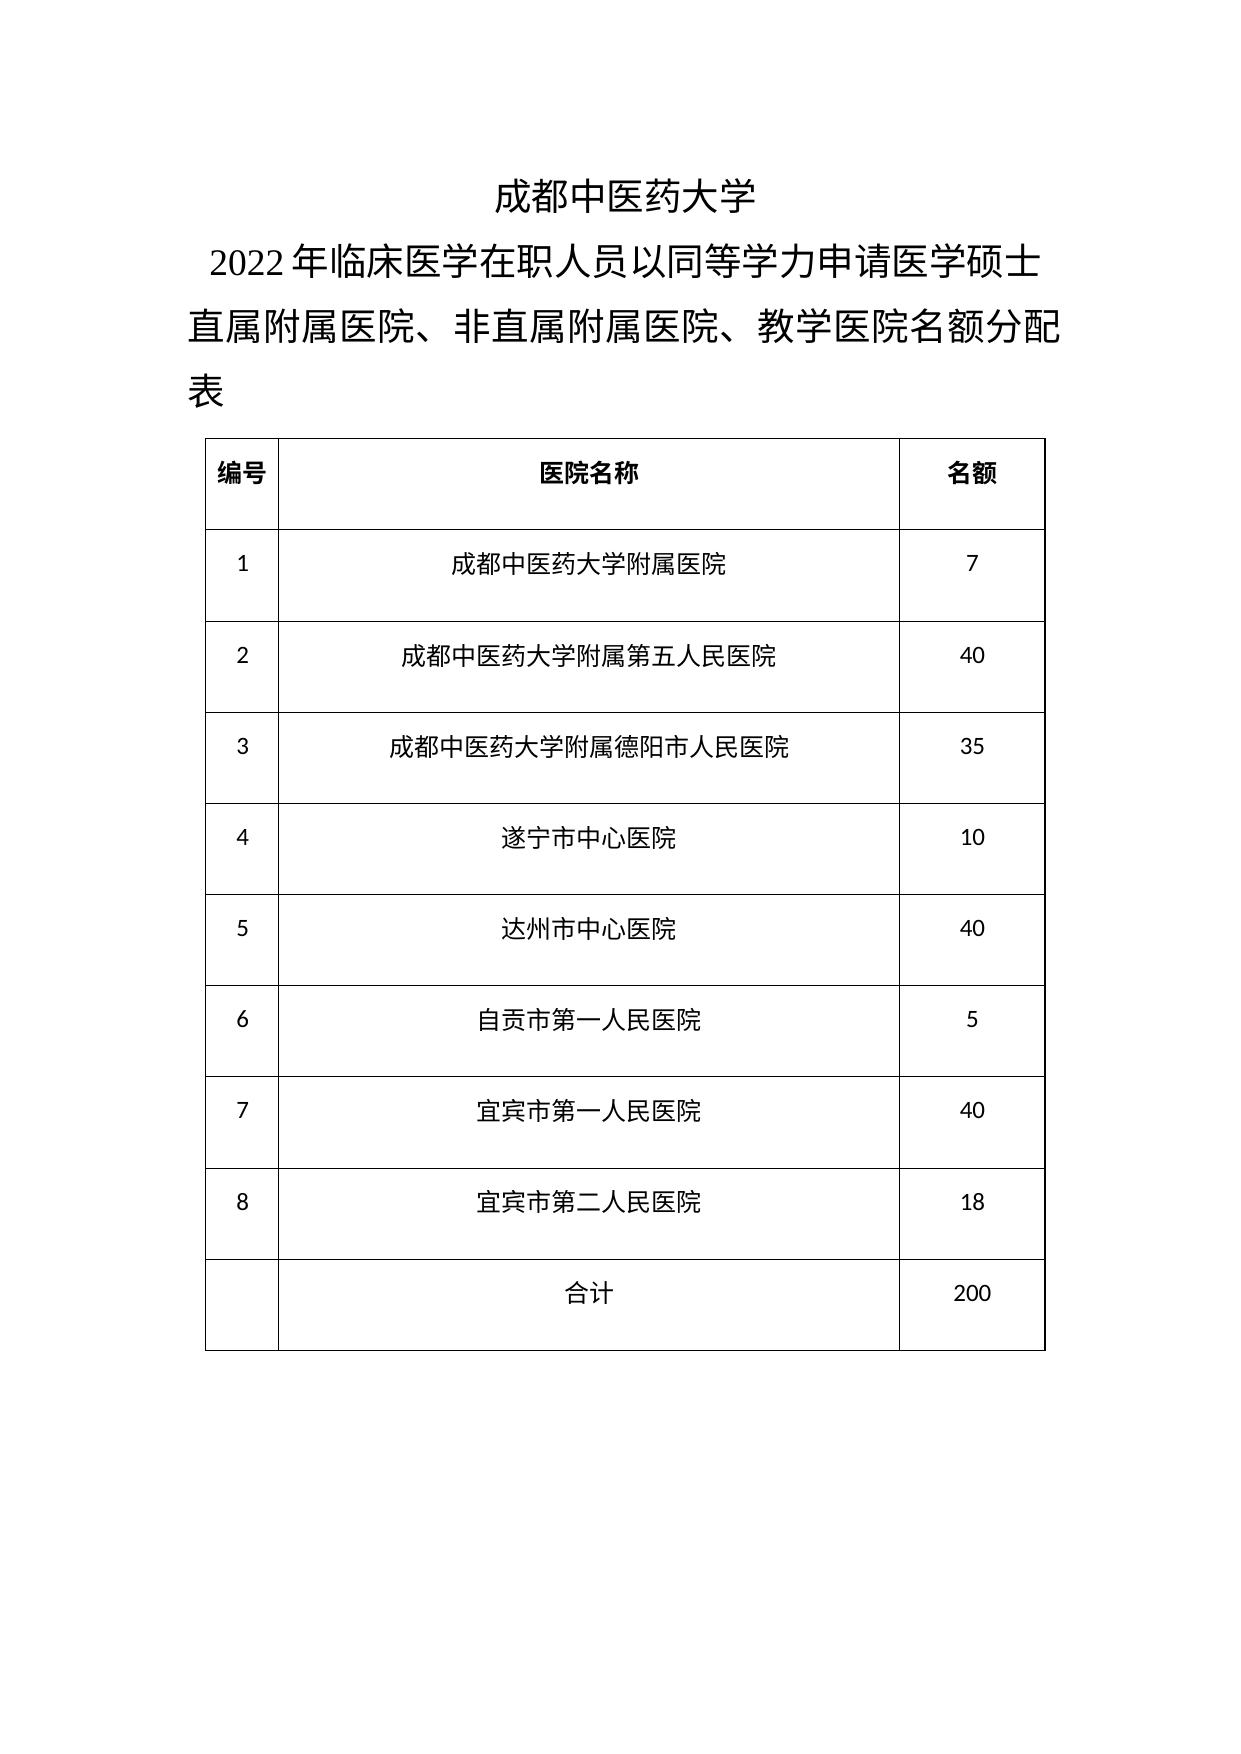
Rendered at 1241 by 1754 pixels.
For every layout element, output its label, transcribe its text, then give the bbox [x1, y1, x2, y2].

table_cell 自贡市第一人民医院 [279, 986, 899, 1076]
text 2022年临床医学在职人员以同等学力申请医学硕士 [187, 227, 1063, 292]
table_cell 成都中医药大学附属第五人民医院 [279, 622, 899, 712]
table_cell 2 [206, 622, 278, 712]
table_cell 40 [900, 895, 1044, 985]
table_cell 7 [206, 1077, 278, 1167]
table_header 医院名称 [279, 439, 899, 529]
table_cell 3 [206, 713, 278, 803]
table_cell 5 [206, 895, 278, 985]
table_cell 4 [206, 804, 278, 894]
table_cell 10 [900, 804, 1044, 894]
table_cell 35 [900, 713, 1044, 803]
table_cell 遂宁市中心医院 [279, 804, 899, 894]
table_cell 18 [900, 1169, 1044, 1258]
table_cell 宜宾市第二人民医院 [279, 1169, 899, 1258]
table_cell 成都中医药大学附属德阳市人民医院 [279, 713, 899, 803]
table_cell 5 [900, 986, 1044, 1076]
table_cell 达州市中心医院 [279, 895, 899, 985]
table_header 编号 [206, 439, 278, 529]
table_cell 6 [206, 986, 278, 1076]
table_cell 合计 [279, 1260, 899, 1350]
table_cell [206, 1260, 278, 1350]
text 直属附属医院、非直属附属医院、教学医院名额分配表 [187, 292, 1063, 422]
text 成都中医药大学 [187, 162, 1063, 227]
table_cell 宜宾市第一人民医院 [279, 1077, 899, 1167]
table_cell 40 [900, 622, 1044, 712]
table_header 名额 [900, 439, 1044, 529]
table_cell 200 [900, 1260, 1044, 1350]
table_cell 8 [206, 1169, 278, 1258]
table_cell 成都中医药大学附属医院 [279, 530, 899, 621]
table_cell 40 [900, 1077, 1044, 1167]
table_cell 1 [206, 530, 278, 621]
table_cell 7 [900, 530, 1044, 621]
